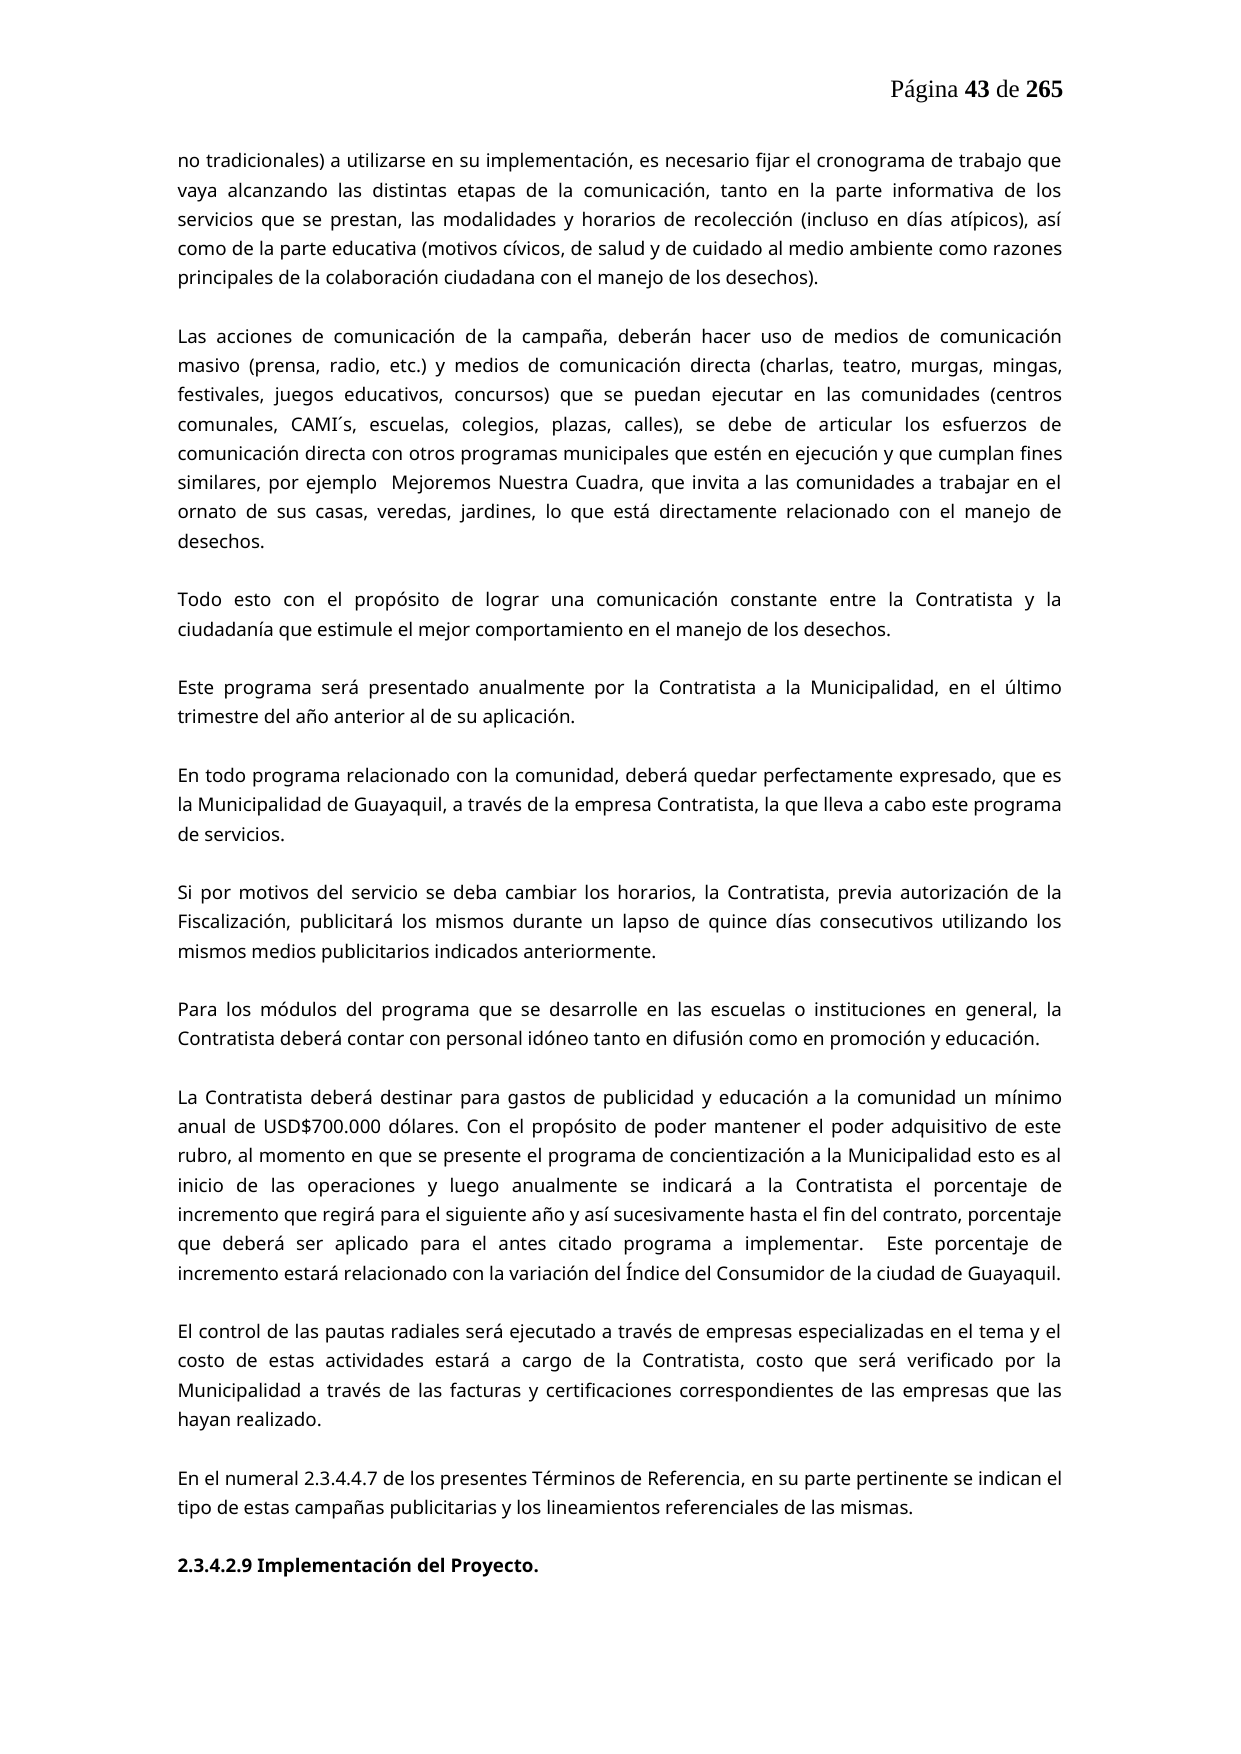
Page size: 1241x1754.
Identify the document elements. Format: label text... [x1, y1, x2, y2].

text Si por motivos del servicio se deba cambiar los horarios, la Contratista, previa autorización de la Fiscalización, publicitará los mismos durante un lapso de quince días consecutivos utilizando los mismos medios publicitarios indicados anteriormente. [177, 879, 1063, 963]
text El control de las pautas radiales será ejecutado a través de empresas especializadas en el tema y el costo de estas actividades estará a cargo de la Contratista, costo que será verificado por la Municipalidad a través de las facturas y certificaciones correspondientes de las empresas que las hayan realizado. [177, 1318, 1063, 1432]
text Este programa será presentado anualmente por la Contratista a la Municipalidad, en el último trimestre del año anterior al de su aplicación. [177, 674, 1063, 729]
text Para los módulos del programa que se desarrolle en las escuelas o instituciones en general, la Contratista deberá contar con personal idóneo tanto en difusión como en promoción y educación. [177, 996, 1063, 1051]
text Todo esto con el propósito de lograr una comunicación constante entre la Contratista y la ciudadanía que estimule el mejor comportamiento en el manejo de los desechos. [177, 587, 1063, 641]
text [177, 148, 1063, 290]
text En el numeral 2.3.4.4.7 de los presentes Términos de Referencia, en su parte pertinente se indican el tipo de estas campañas publicitarias y los lineamientos referenciales de las mismas. [177, 1465, 1063, 1519]
text 2.3.4.2.9 Implementación del Proyecto. [177, 1553, 1063, 1578]
text En todo programa relacionado con la comunidad, deberá quedar perfectamente expresado, que es la Municipalidad de Guayaquil, a través de la empresa Contratista, la que lleva a cabo este programa de servicios. [177, 762, 1063, 846]
text Las acciones de comunicación de la campaña, deberán hacer uso de medios de comunicación masivo (prensa, radio, etc.) y medios de comunicación directa (charlas, teatro, murgas, mingas, festivales, juegos educativos, concursos) que se puedan ejecutar en las comunidades (centros comunales, CAMI´s, escuelas, colegios, plazas, calles), se debe de articular los esfuerzos de comunicación directa con otros programas municipales que estén en ejecución y que cumplan fines similares, por ejemplo Mejoremos Nuestra Cuadra, que invita a las comunidades a trabajar en el ornato de sus casas, veredas, jardines, lo que está directamente relacionado con el manejo de desechos. [177, 323, 1063, 554]
text La Contratista deberá destinar para gastos de publicidad y educación a la comunidad un mínimo anual de USD$700.000 dólares. Con el propósito de poder mantener el poder adquisitivo de este rubro, al momento en que se presente el programa de concientización a la Municipalidad esto es al inicio de las operaciones y luego anualmente se indicará a la Contratista el porcentaje de incremento que regirá para el siguiente año y así sucesivamente hasta el fin del contrato, porcentaje que deberá ser aplicado para el antes citado programa a implementar. Este porcentaje de incremento estará relacionado con la variación del Índice del Consumidor de la ciudad de Guayaquil. [177, 1084, 1063, 1285]
